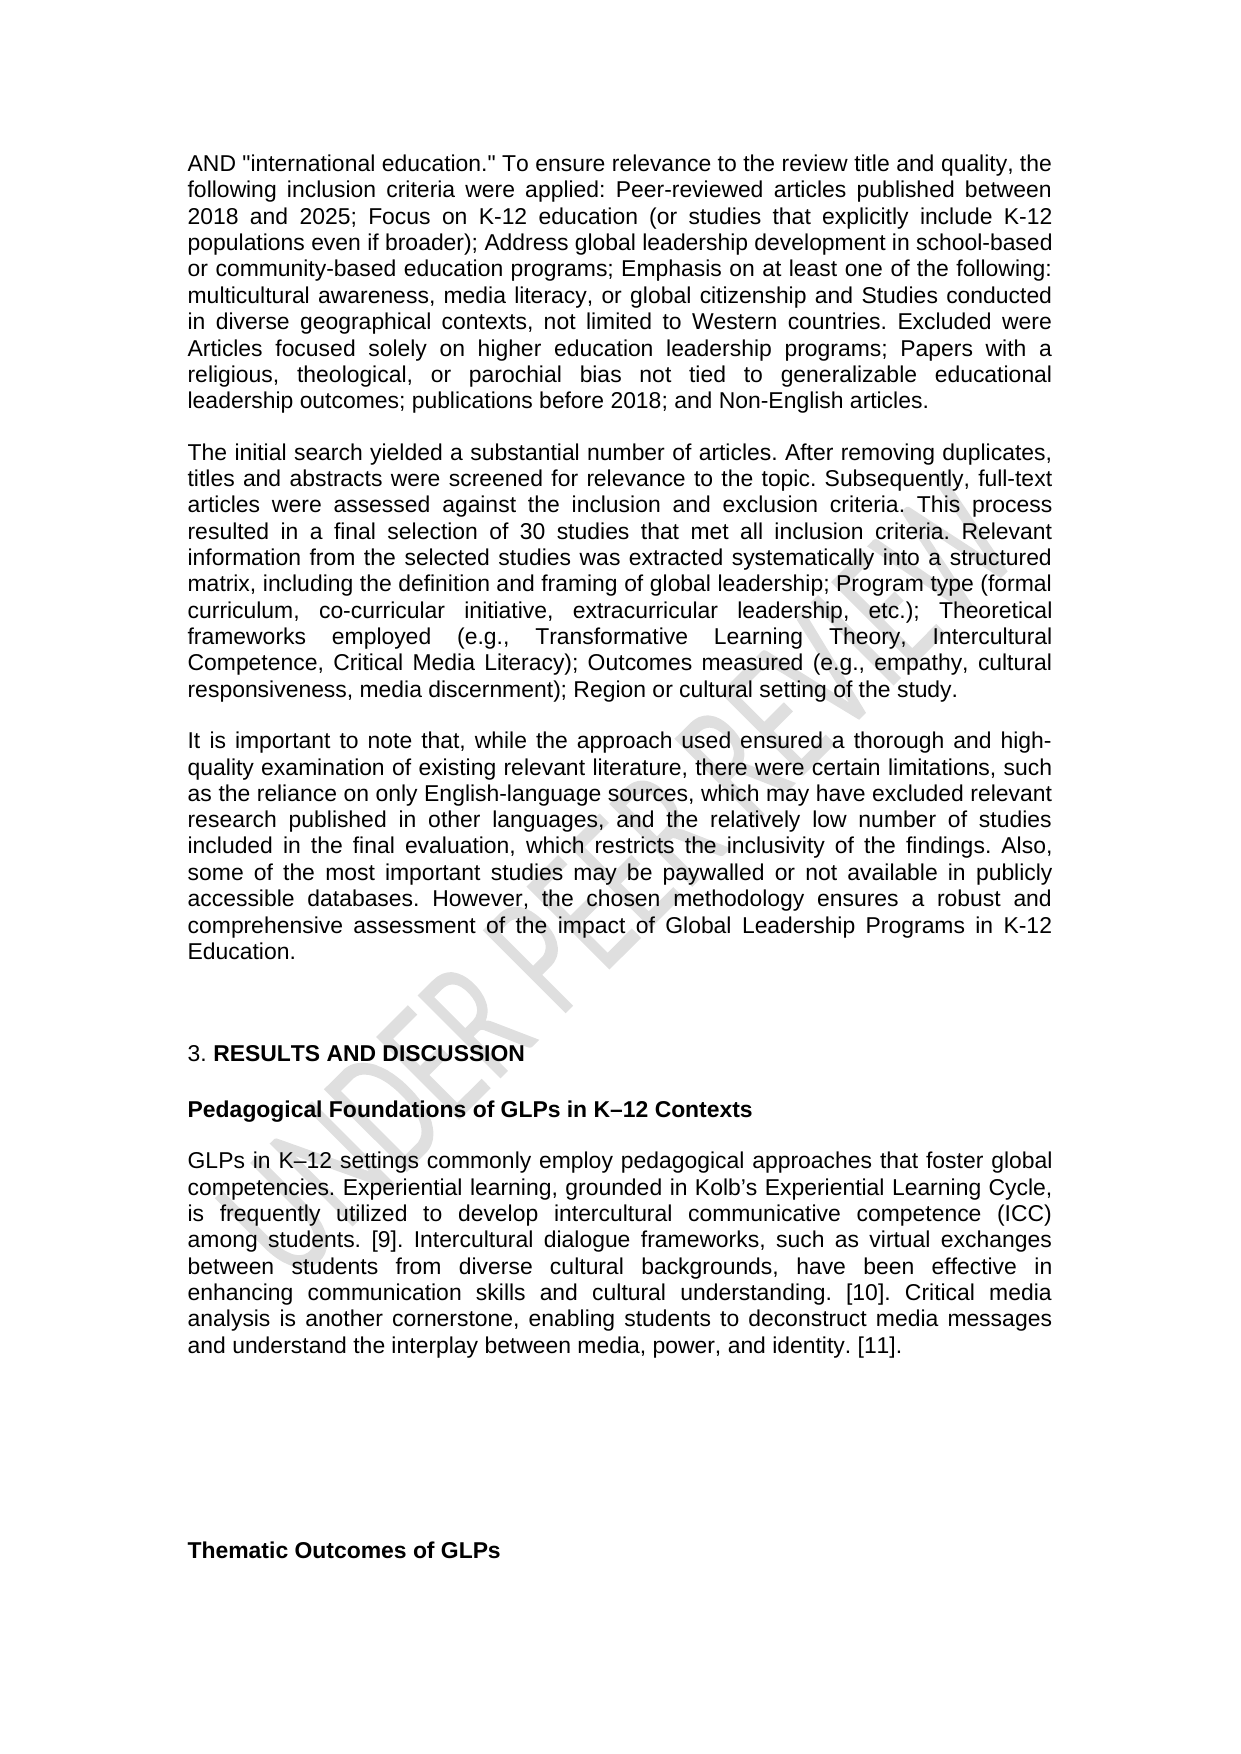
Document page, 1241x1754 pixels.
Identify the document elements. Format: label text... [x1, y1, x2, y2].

text GLPs in K–12 settings commonly employ pedagogical approaches that foster global competencies. Experiential learning, grounded in Kolb’s Experiential Learning Cycle, is frequently utilized to develop intercultural communicative competence (ICC) among students. [9]. Intercultural dialogue frameworks, such as virtual exchanges between students from diverse cultural backgrounds, have been effective in enhancing communication skills and cultural understanding. [10]. Critical media analysis is another cornerstone, enabling students to deconstruct media messages and understand the interplay between media, power, and identity. [11]. [187, 1147, 1053, 1358]
subtitle Pedagogical Foundations of GLPs in K–12 Contexts [187, 1096, 1053, 1122]
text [187, 150, 1053, 413]
list RESULTS AND DISCUSSION [187, 1040, 1053, 1067]
text Thematic Outcomes of GLPs [187, 1537, 1053, 1563]
text The initial search yielded a substantial number of articles. After removing duplicates, titles and abstracts were screened for relevance to the topic. Subsequently, full-text articles were assessed against the inclusion and exclusion criteria. This process resulted in a final selection of 30 studies that met all inclusion criteria. Relevant information from the selected studies was extracted systematically into a structured matrix, including the definition and framing of global leadership; Program type (formal curriculum, co-curricular initiative, extracurricular leadership, etc.); Theoretical frameworks employed (e.g., Transformative Learning Theory, Intercultural Competence, Critical Media Literacy); Outcomes measured (e.g., empathy, cultural responsiveness, media discernment); Region or cultural setting of the study. [187, 438, 1053, 702]
text It is important to note that, while the approach used ensured a thorough and high-quality examination of existing relevant literature, there were certain limitations, such as the reliance on only English-language sources, which may have excluded relevant research published in other languages, and the relatively low number of studies included in the final evaluation, which restricts the inclusivity of the findings. Also, some of the most important studies may be paywalled or not available in publicly accessible databases. However, the chosen methodology ensures a robust and comprehensive assessment of the impact of Global Leadership Programs in K-12 Education. [187, 727, 1053, 964]
